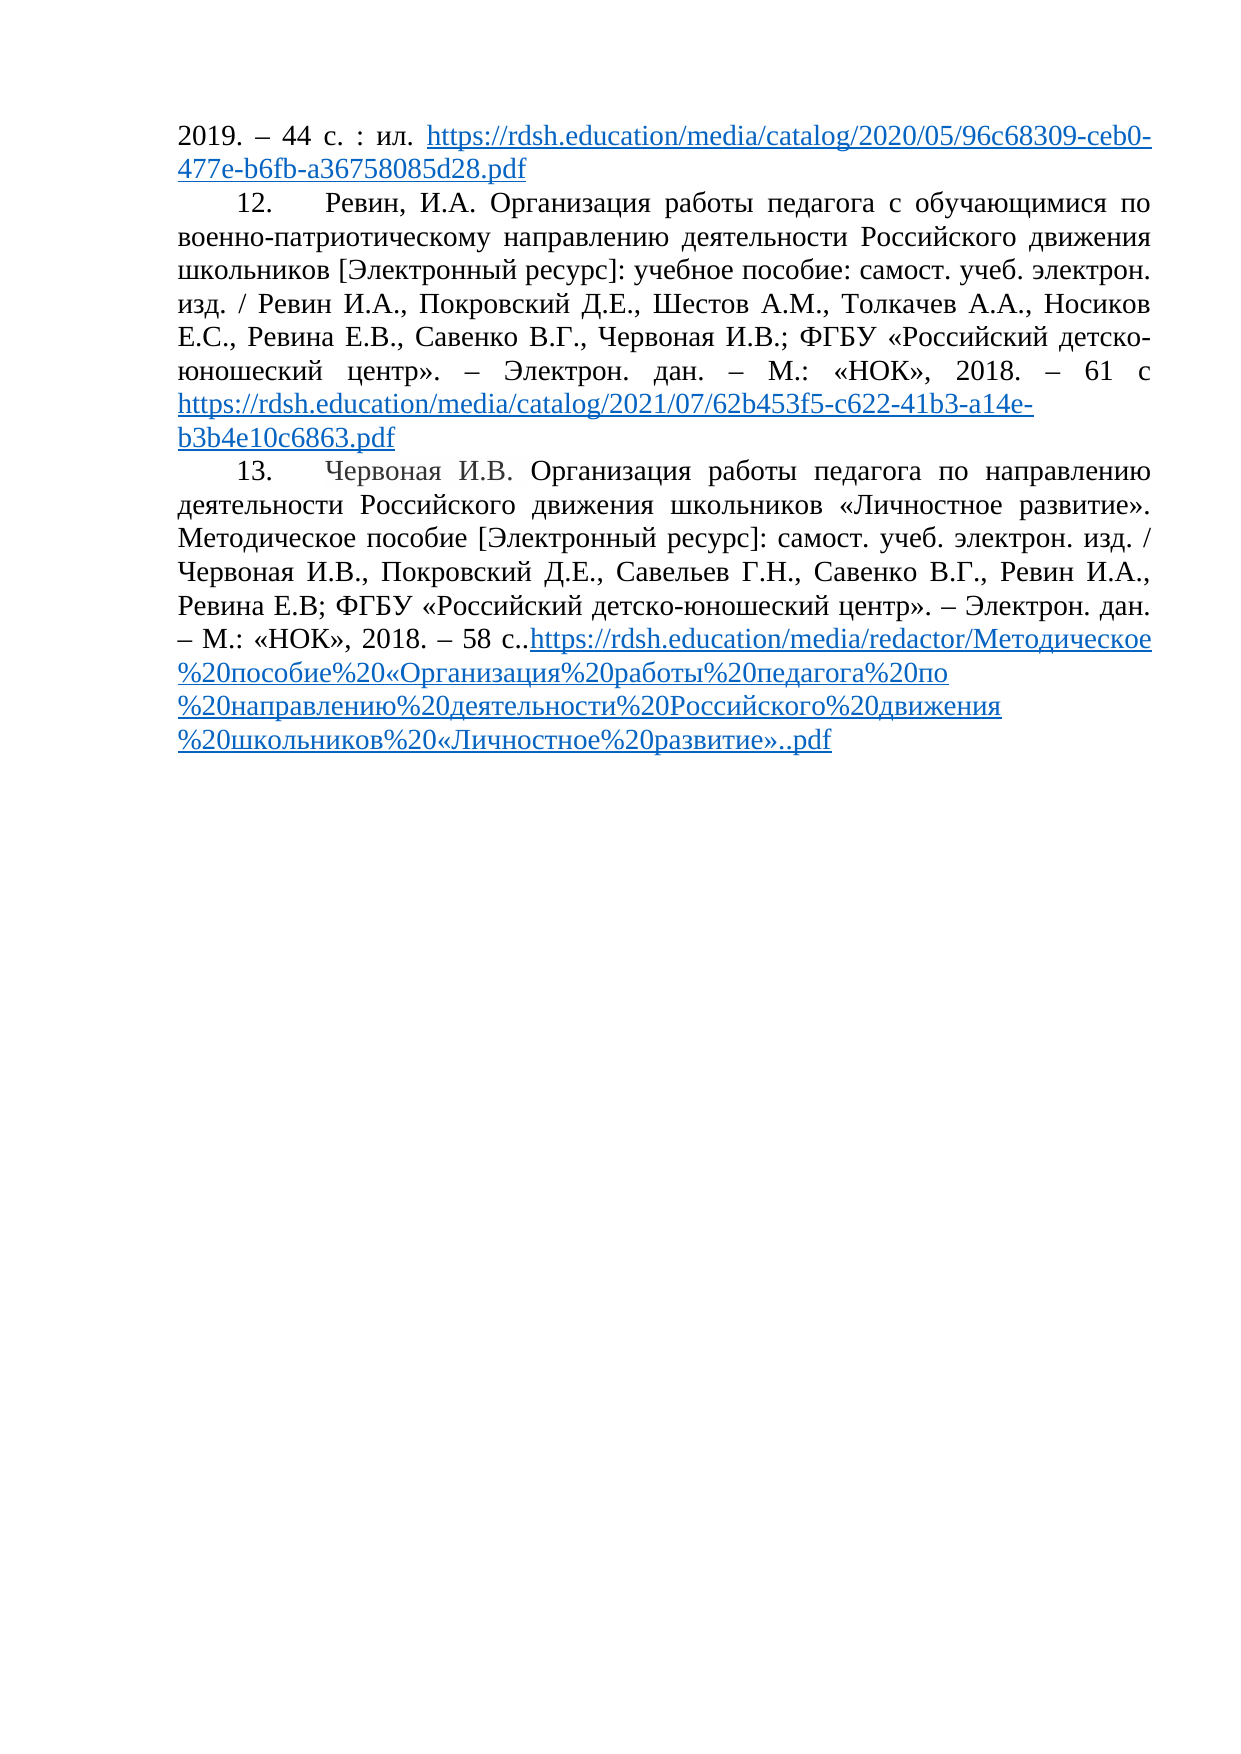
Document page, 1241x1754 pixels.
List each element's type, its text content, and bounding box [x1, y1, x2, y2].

list Червоная И.В. Организация работы педагога по направлению деятельности Российского движения школьников «Личностное развитие». Методическое пособие [Электронный ресурс]: самост. учеб. электрон. изд. / Червоная И.В., Покровский Д.Е., Савельев Г.Н., Савенко В.Г., Ревин И.А., Ревина Е.В; ФГБУ «Российский детско-юношеский центр». – Электрон. дан. – М.: «НОК», 2018. – 58 с..https://rdsh.education/media/redactor/Методическое%20пособие%20«Организация%20работы%20педагога%20по%20направлению%20деятельности%20Российского%20движения%20школьников%20«Личностное%20развитие»..pdf [177, 453, 1152, 755]
list Ревин, И.А. Организация работы педагога с обучающимися по военно-патриотическому направлению деятельности Российского движения школьников [Электронный ресурс]: учебное пособие: самост. учеб. электрон. изд. / Ревин И.А., Покровский Д.Е., Шестов А.М., Толкачев А.А., Носиков Е.С., Ревина Е.В., Савенко В.Г., Червоная И.В.; ФГБУ «Российский детско-юношеский центр». – Электрон. дан. – М.: «НОК», 2018. – 61 с https://rdsh.education/media/catalog/2021/07/62b453f5-c622-41b3-a14e-b3b4e10c6863.pdf [177, 185, 1152, 453]
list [177, 118, 1152, 185]
